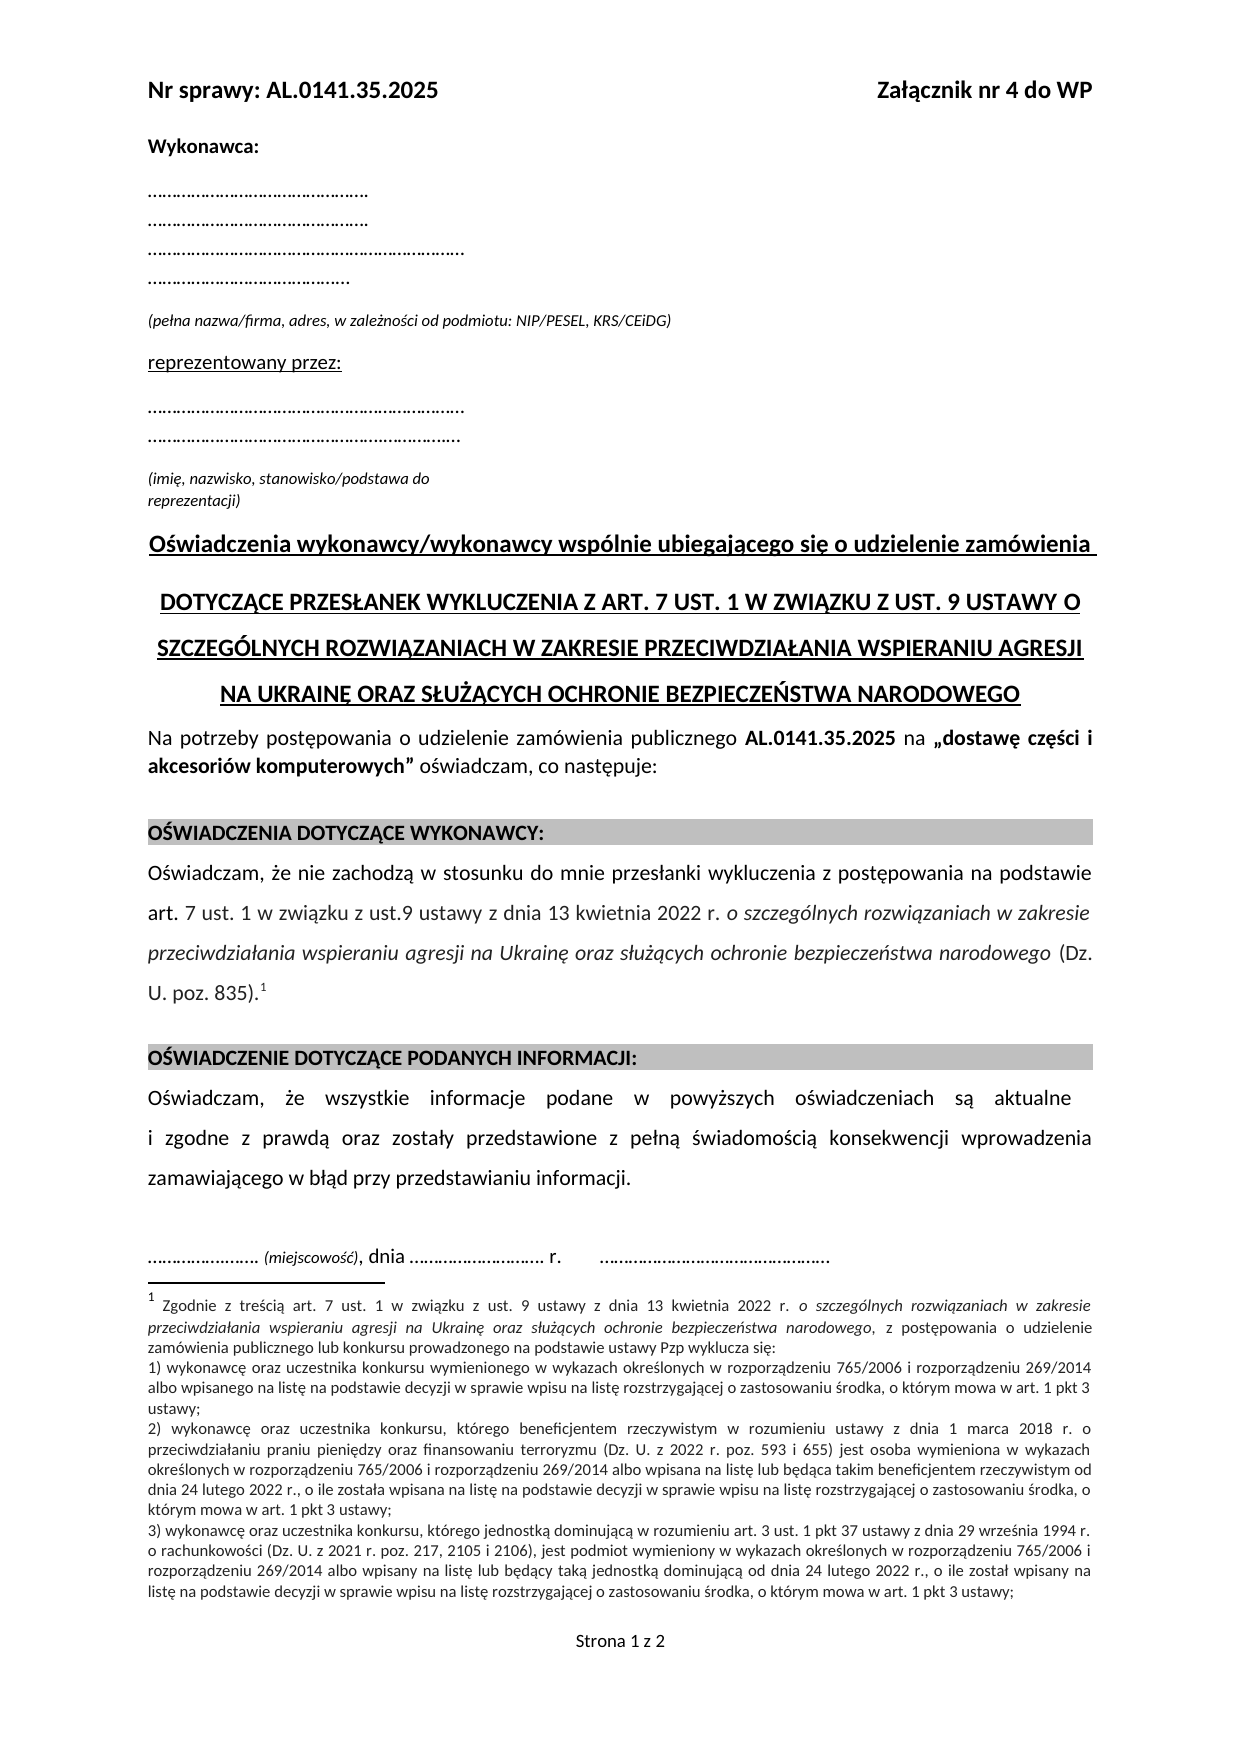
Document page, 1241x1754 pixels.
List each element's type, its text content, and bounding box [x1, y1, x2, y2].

text ……………………………………….……………………………………….……………………………………………………………………………………………... [148, 177, 472, 290]
text OŚWIADCZENIE DOTYCZĄCE PODANYCH INFORMACJI: [148, 1044, 1093, 1070]
text (imię, nazwisko, stanowisko/podstawa do reprezentacji) [148, 468, 472, 510]
text Wykonawca: [148, 133, 1093, 158]
text …………….……. (miejscowość), dnia ………………………. r. ………………………………………… [148, 1244, 1093, 1269]
text reprezentowany przez: [148, 349, 1093, 374]
text Oświadczam, że nie zachodzą w stosunku do mnie przesłanki wykluczenia z postępowania na podstawie art. 7 ust. 1 w związku z ust.9 ustawy z dnia 13 kwietnia 2022 r. o szczególnych rozwiązaniach w zakresie przeciwdziałania wspieraniu agresji na Ukrainę oraz służących ochronie bezpieczeństwa narodowego (Dz. U. poz. 835). [148, 859, 1093, 1005]
text (pełna nazwa/firma, adres, w zależności od podmiotu: NIP/PESEL, KRS/CEiDG) [148, 310, 827, 331]
text Oświadczenia wykonawcy/wykonawcy wspólnie ubiegającego się o udzielenie zamówienia [148, 528, 1093, 559]
text OŚWIADCZENIA DOTYCZĄCE WYKONAWCY: [148, 819, 1093, 845]
text …………………………………………………………………………………………………….………….… [148, 393, 472, 447]
text Oświadczam, że wszystkie informacje podane w powyższych oświadczeniach są aktualne i zgodne z prawdą oraz zostały przedstawione z pełną świadomością konsekwencji wprowadzenia zamawiającego w błąd przy przedstawianiu informacji. [148, 1084, 1093, 1190]
text DOTYCZĄCE PRZESŁANEK WYKLUCZENIA Z ART. 7 UST. 1 W ZWIĄZKU Z UST. 9 USTAWY o szczególnych rozwiązaniach w zakresie przeciwdziałania wspieraniu agresji na Ukrainę oraz służących ochronie bezpieczeństwa narodowego [148, 587, 1093, 708]
text Na potrzeby postępowania o udzielenie zamówienia publicznego AL.0141.35.2025 na „dostawę części i akcesoriów komputerowych” oświadczam, co następuje: [148, 724, 1093, 779]
